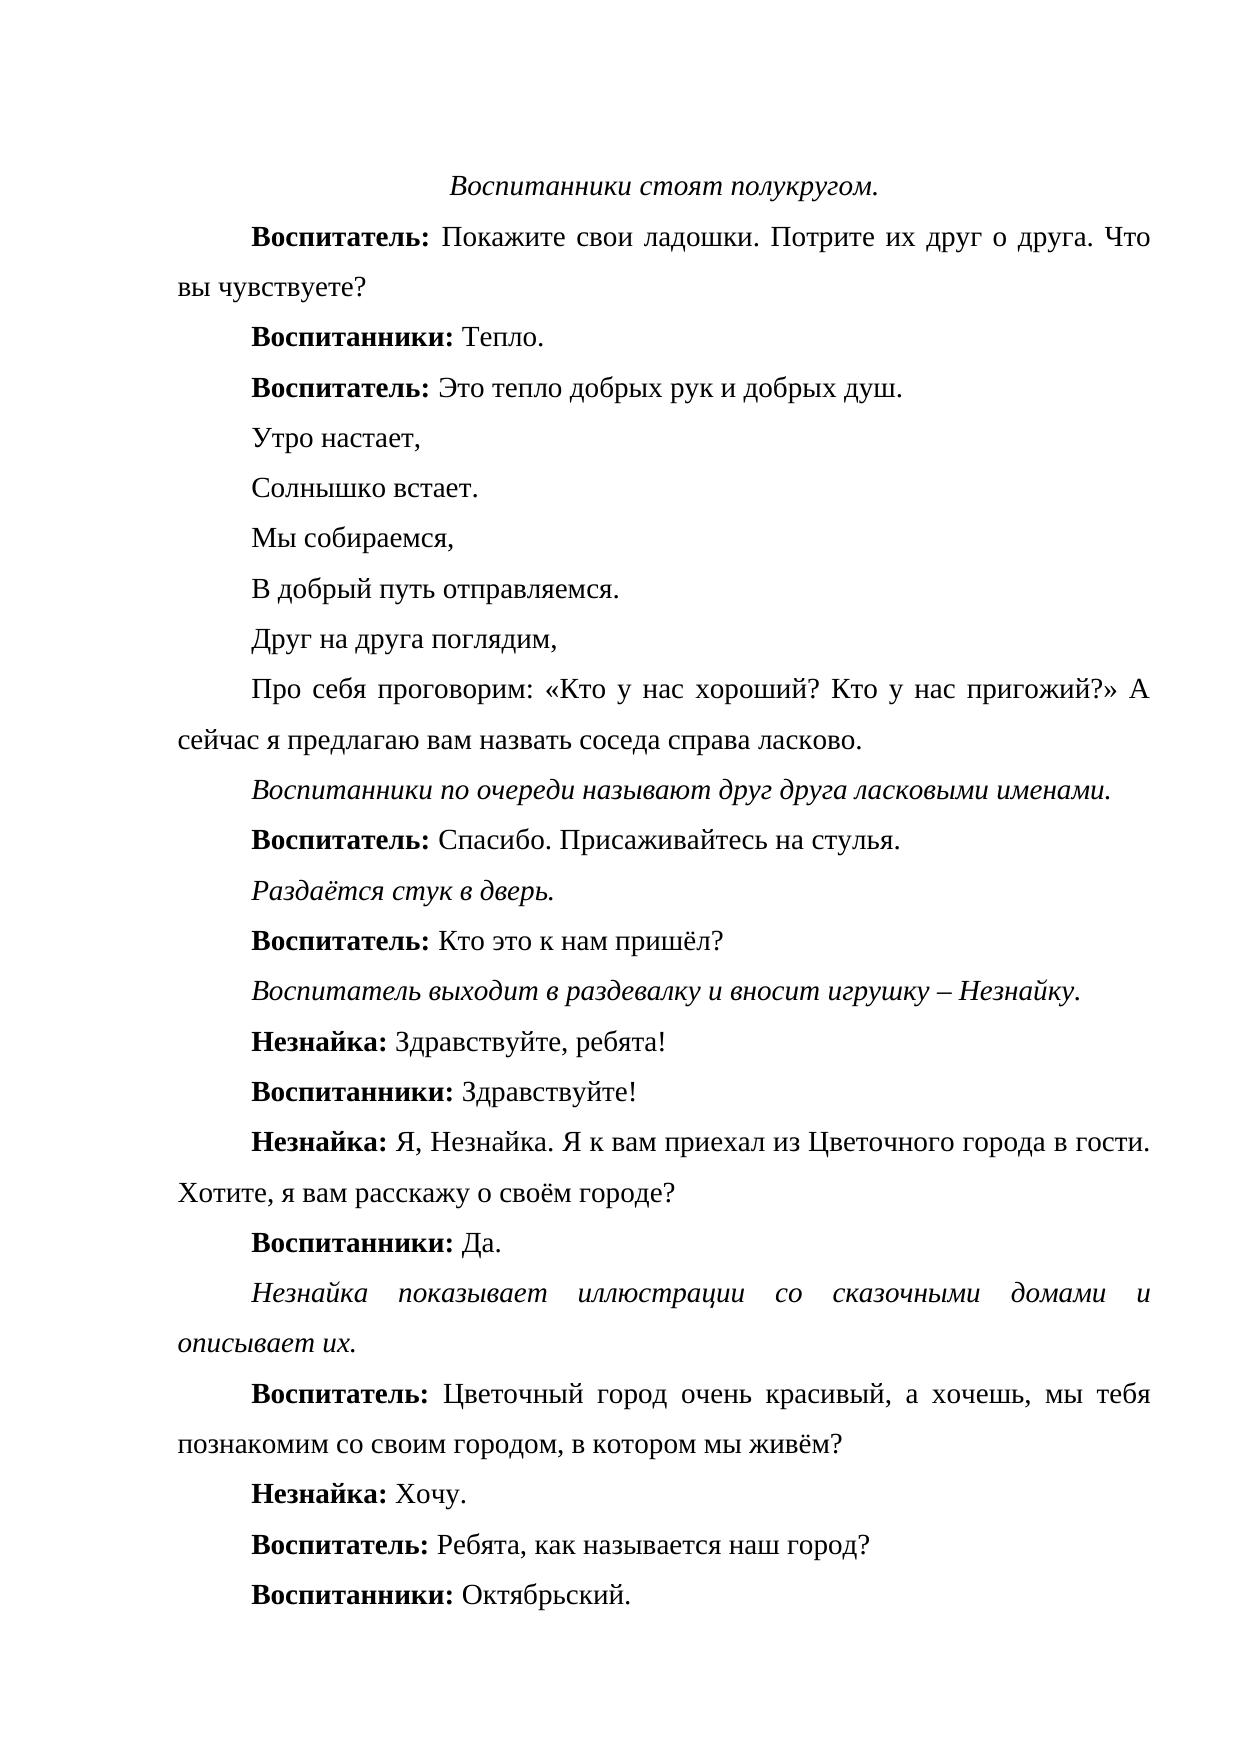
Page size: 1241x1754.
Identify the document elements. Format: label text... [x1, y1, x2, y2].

text Про себя проговорим: «Кто у нас хороший? Кто у нас пригожий?» А сейчас я предлагаю вам назвать соседа справа ласково. [177, 672, 1152, 755]
text Незнайка: Хочу. [177, 1477, 1152, 1510]
text Воспитанники: Октябрьский. [177, 1577, 1152, 1611]
text Незнайка показывает иллюстрации со сказочными домами и описывает их. [177, 1275, 1152, 1359]
text Мы собираемся, [177, 521, 1152, 554]
text Солнышко встает. [177, 470, 1152, 504]
text Воспитатель: Покажите свои ладошки. Потрите их друг о друга. Что вы чувствуете? [177, 219, 1152, 303]
text Раздаётся стук в дверь. [177, 873, 1152, 906]
text В добрый путь отправляемся. [177, 571, 1152, 604]
text Воспитатель: Это тепло добрых рук и добрых душ. [177, 370, 1152, 403]
text Воспитатель выходит в раздевалку и вносит игрушку – Незнайку. [177, 973, 1152, 1007]
text Незнайка: Я, Незнайка. Я к вам приехал из Цветочного города в гости. Хотите, я вам расскажу о своём городе? [177, 1124, 1152, 1208]
text Воспитатель: Ребята, как называется наш город? [177, 1527, 1152, 1560]
text Воспитатель: Спасибо. Присаживайтесь на стулья. [177, 822, 1152, 856]
text Воспитанники: Да. [177, 1225, 1152, 1258]
text Незнайка: Здравствуйте, ребята! [177, 1024, 1152, 1057]
text Воспитатель: Цветочный город очень красивый, а хочешь, мы тебя познакомим со своим городом, в котором мы живём? [177, 1376, 1152, 1460]
text Воспитатель: Кто это к нам пришёл? [177, 923, 1152, 957]
text Воспитанники стоят полукругом. [177, 168, 1152, 202]
text Друг на друга поглядим, [177, 621, 1152, 655]
text Воспитанники: Здравствуйте! [177, 1074, 1152, 1108]
text Утро настает, [177, 420, 1152, 453]
text Воспитанники: Тепло. [177, 319, 1152, 353]
text Воспитанники по очереди называют друг друга ласковыми именами. [177, 772, 1152, 806]
